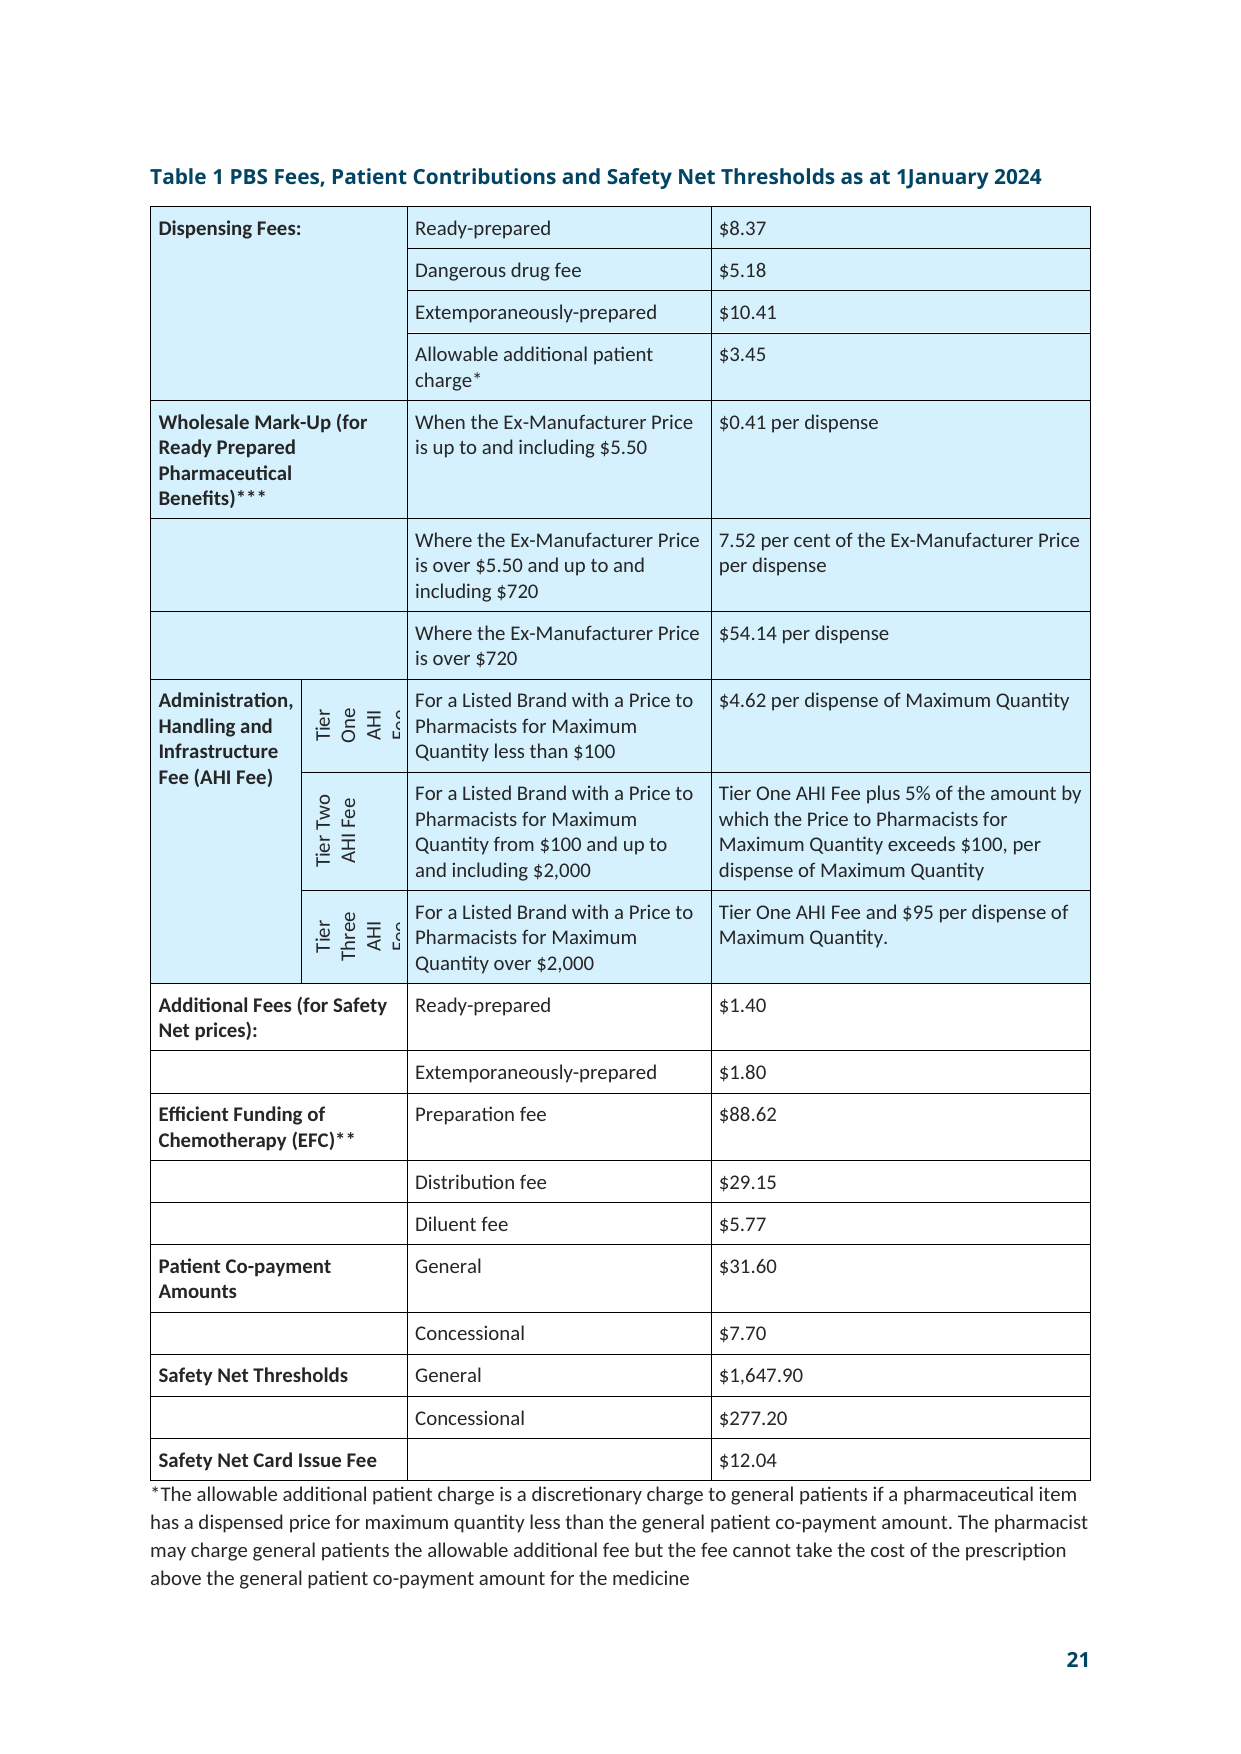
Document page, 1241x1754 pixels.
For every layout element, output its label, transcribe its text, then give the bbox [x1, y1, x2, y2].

table_header Ready-prepared [408, 207, 711, 248]
table_cell General [408, 1355, 711, 1396]
table_cell Tier Three AHI Fee [302, 891, 407, 983]
table_cell Efficient Funding of Chemotherapy (EFC)** [151, 1094, 407, 1160]
table_cell Tier One AHI Fee plus 5% of the amount by which the Price to Pharmacists for Maximum Quantity exceeds $100, per dispense of Maximum Quantity [712, 773, 1090, 890]
table_cell [151, 1313, 407, 1354]
table_cell $12.04 [712, 1439, 1090, 1480]
table_cell $1,647.90 [712, 1355, 1090, 1396]
table_cell Concessional [408, 1397, 711, 1438]
table_cell Administration, Handling and Infrastructure Fee (AHI Fee) [151, 680, 301, 983]
table_cell For a Listed Brand with a Price to Pharmacists for Maximum Quantity less than $100 [408, 680, 711, 772]
table_cell Safety Net Card Issue Fee [151, 1439, 407, 1480]
table_cell [151, 1051, 407, 1092]
table_cell Allowable additional patient charge* [408, 334, 711, 400]
table_cell $0.41 per dispense [712, 401, 1090, 518]
table_cell $1.80 [712, 1051, 1090, 1092]
table_cell $1.40 [712, 984, 1090, 1050]
text *The allowable additional patient charge is a discretionary charge to general patients if a pharmaceutical item has a dispensed price for maximum quantity less than the general patient co-payment amount. The pharmacist may charge general patients the allowable additional fee but the fee cannot take the cost of the prescription above the general patient co-payment amount for the medicine [150, 1481, 1090, 1590]
table_cell [151, 1203, 407, 1244]
table_cell $277.20 [712, 1397, 1090, 1438]
table_cell Dangerous drug fee [408, 249, 711, 290]
table_header $8.37 [712, 207, 1090, 248]
table_cell 7.52 per cent of the Ex-Manufacturer Price per dispense [712, 519, 1090, 611]
table_cell $88.62 [712, 1094, 1090, 1160]
table_cell Distribution fee [408, 1161, 711, 1202]
table_cell Wholesale Mark-Up (for Ready Prepared Pharmaceutical Benefits)*** [151, 401, 407, 518]
table_cell [151, 519, 407, 611]
table_cell Diluent fee [408, 1203, 711, 1244]
table_cell Patient Co-payment Amounts [151, 1245, 407, 1312]
table_cell Extemporaneously-prepared [408, 291, 711, 332]
table_cell $31.60 [712, 1245, 1090, 1312]
table_header Dispensing Fees: [151, 207, 407, 400]
table_cell Extemporaneously-prepared [408, 1051, 711, 1092]
table_cell $3.45 [712, 334, 1090, 400]
table_cell Additional Fees (for Safety Net prices): [151, 984, 407, 1050]
table_cell For a Listed Brand with a Price to Pharmacists for Maximum Quantity from $100 and up to and including $2,000 [408, 773, 711, 890]
table_cell [408, 1439, 711, 1480]
table_cell Tier Two AHI Fee [302, 773, 407, 890]
table_cell $29.15 [712, 1161, 1090, 1202]
table_cell [151, 1161, 407, 1202]
table_cell For a Listed Brand with a Price to Pharmacists for Maximum Quantity over $2,000 [408, 891, 711, 983]
table_cell Tier One AHI Fee [302, 680, 407, 772]
table_cell Where the Ex-Manufacturer Price is over $720 [408, 612, 711, 679]
table_cell When the Ex-Manufacturer Price is up to and including $5.50 [408, 401, 711, 518]
table_cell $5.77 [712, 1203, 1090, 1244]
table_cell $7.70 [712, 1313, 1090, 1354]
table_cell Ready-prepared [408, 984, 711, 1050]
table_cell General [408, 1245, 711, 1312]
table_cell Where the Ex-Manufacturer Price is over $5.50 and up to and including $720 [408, 519, 711, 611]
table_cell [151, 612, 407, 679]
table_cell Safety Net Thresholds [151, 1355, 407, 1396]
table_cell $10.41 [712, 291, 1090, 332]
table_cell $54.14 per dispense [712, 612, 1090, 679]
table_cell Preparation fee [408, 1094, 711, 1160]
table_cell Tier One AHI Fee and $95 per dispense of Maximum Quantity. [712, 891, 1090, 983]
table_cell $4.62 per dispense of Maximum Quantity [712, 680, 1090, 772]
table_cell [151, 1397, 407, 1438]
table_cell Concessional [408, 1313, 711, 1354]
table_cell $5.18 [712, 249, 1090, 290]
